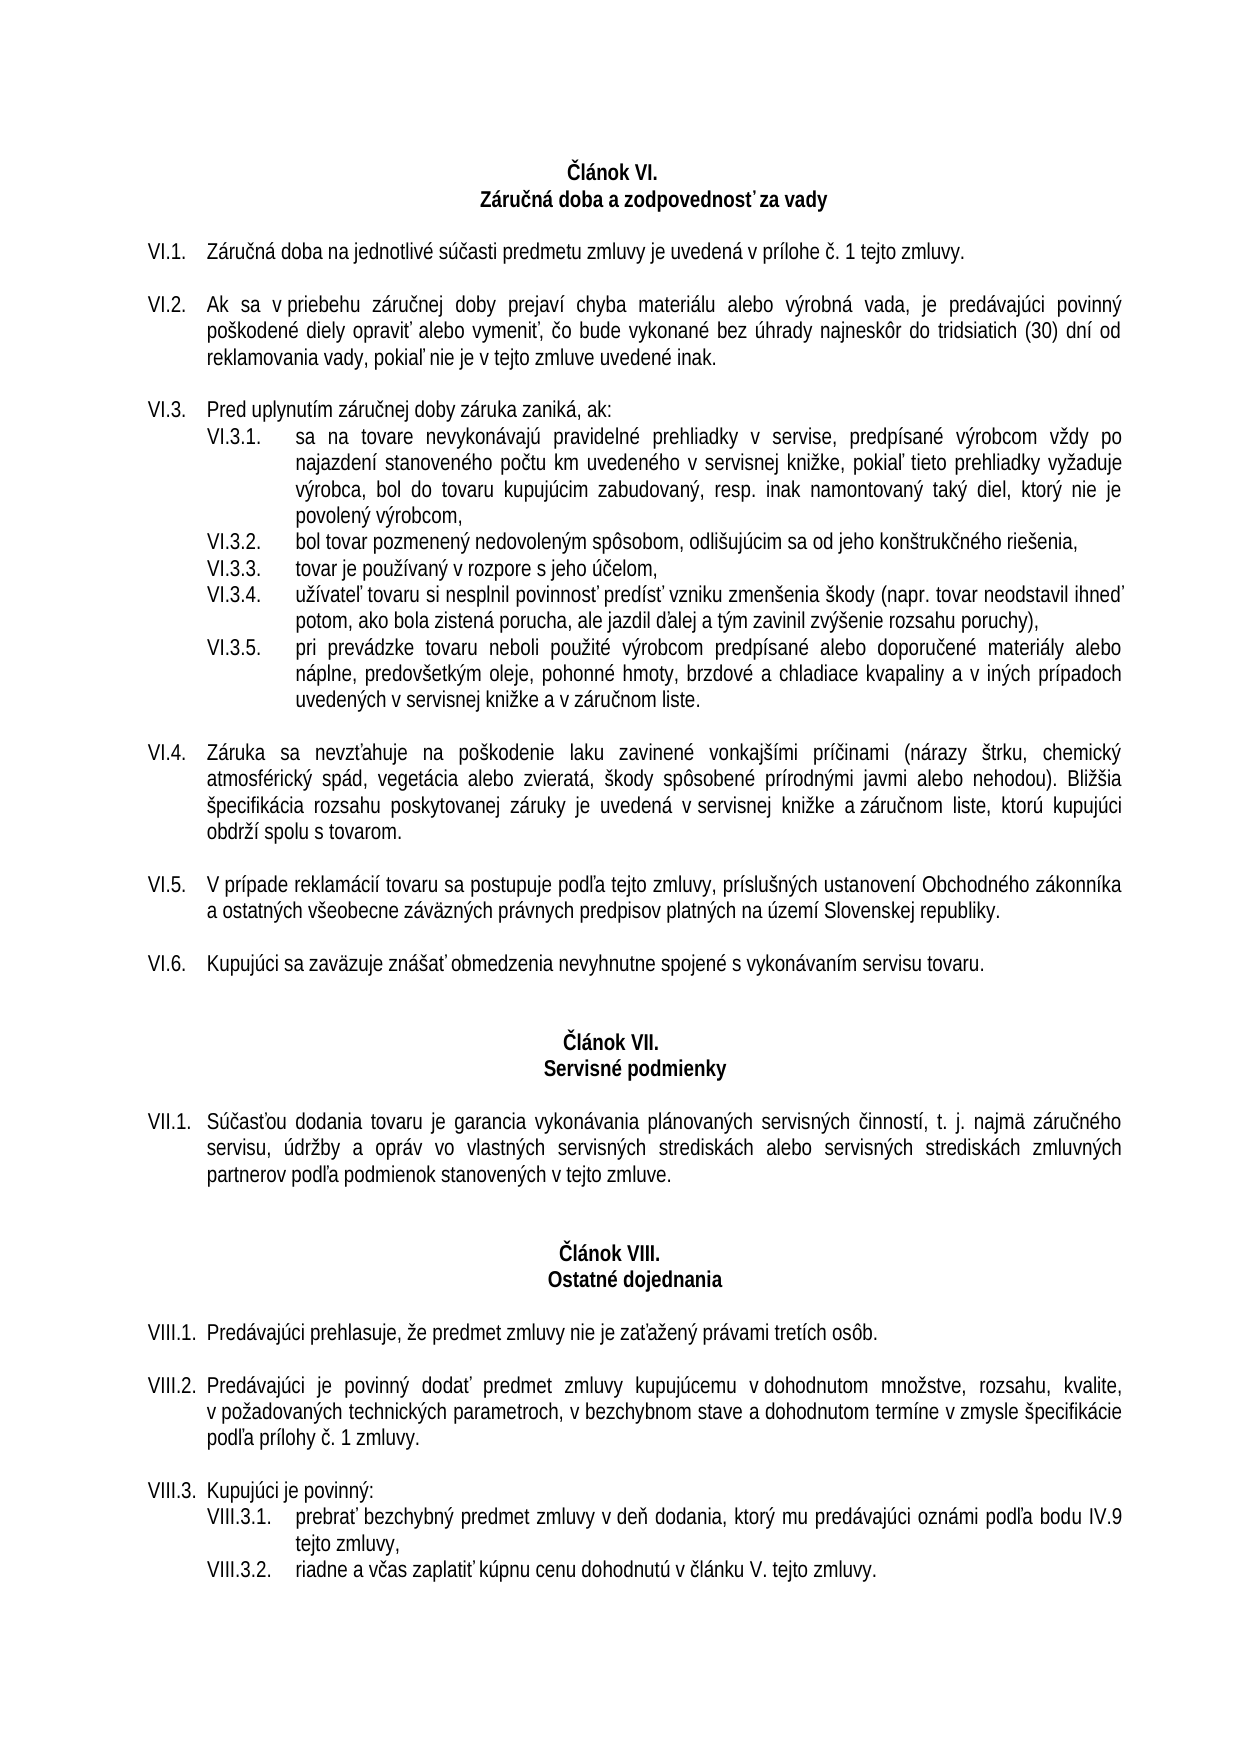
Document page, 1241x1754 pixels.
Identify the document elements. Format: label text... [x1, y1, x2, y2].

list riadne a včas zaplatiť kúpnu cenu dohodnutú v článku V. tejto zmluvy. [207, 1556, 1122, 1582]
list sa na tovare nevykonávajú pravidelné prehliadky v servise, predpísané výrobcom vždy po najazdení stanoveného počtu km uvedeného v servisnej knižke, pokiaľ tieto prehliadky vyžaduje výrobca, bol do tovaru kupujúcim zabudovaný, resp. inak namontovaný taký diel, ktorý nie je povolený výrobcom, [207, 423, 1122, 528]
text Ostatné dojednania [148, 1266, 1122, 1292]
list tovar je používaný v rozpore s jeho účelom, [207, 554, 1122, 581]
list Záruka sa nevzťahuje na poškodenie laku zavinené vonkajšími príčinami (nárazy štrku, chemický atmosférický spád, vegetácia alebo zvieratá, škody spôsobené prírodnými javmi alebo nehodou). Bližšia špecifikácia rozsahu poskytovanej záruky je uvedená v servisnej knižke a záručnom liste, ktorú kupujúci obdrží spolu s tovarom. [148, 739, 1122, 844]
list Pred uplynutím záručnej doby záruka zaniká, ak: [148, 396, 1122, 423]
text Záručná doba a zodpovednosť za vady [185, 186, 1122, 212]
list Predávajúci je povinný dodať predmet zmluvy kupujúcemu v dohodnutom množstve, rozsahu, kvalite, v požadovaných technických parametroch, v bezchybnom stave a dohodnutom termíne v zmysle špecifikácie podľa prílohy č. 1 zmluvy. [148, 1372, 1122, 1451]
list Súčasťou dodania tovaru je garancia vykonávania plánovaných servisných činností, t. j. najmä záručného servisu, údržby a opráv vo vlastných servisných strediskách alebo servisných strediskách zmluvných partnerov podľa podmienok stanovených v tejto zmluve. [148, 1108, 1122, 1187]
list Kupujúci sa zaväzuje znášať obmedzenia nevyhnutne spojené s vykonávaním servisu tovaru. [148, 950, 1122, 976]
list Predávajúci prehlasuje, že predmet zmluvy nie je zaťažený právami tretích osôb. [148, 1319, 1122, 1345]
list prebrať bezchybný predmet zmluvy v deň dodania, ktorý mu predávajúci oznámi podľa bodu 4.10 tejto zmluvy, [207, 1503, 1122, 1556]
list pri prevádzke tovaru neboli použité výrobcom predpísané alebo doporučené materiály alebo náplne, predovšetkým oleje, pohonné hmoty, brzdové a chladiace kvapaliny a v iných prípadoch uvedených v servisnej knižke a v záručnom liste. [207, 634, 1122, 713]
text Servisné podmienky [148, 1055, 1122, 1082]
list užívateľ tovaru si nesplnil povinnosť predísť vzniku zmenšenia škody (napr. tovar neodstavil ihneď potom, ako bola zistená porucha, ale jazdil ďalej a tým zavinil zvýšenie rozsahu poruchy), [207, 581, 1122, 634]
list bol tovar pozmenený nedovoleným spôsobom, odlišujúcim sa od jeho konštrukčného riešenia, [207, 528, 1122, 554]
list Kupujúci je povinný: [148, 1477, 1122, 1503]
list Záručná doba na jednotlivé súčasti predmetu zmluvy je uvedená v prílohe č. 1 tejto zmluvy. [148, 238, 1122, 265]
list V prípade reklamácií tovaru sa postupuje podľa tejto zmluvy, príslušných ustanovení Obchodného zákonníka a ostatných všeobecne záväzných právnych predpisov platných na území Slovenskej republiky. [148, 871, 1122, 923]
list Ak sa v priebehu záručnej doby prejaví chyba materiálu alebo výrobná vada, je predávajúci povinný poškodené diely opraviť alebo vymeniť, čo bude vykonané bez úhrady najneskôr do tridsiatich (30) dní od reklamovania vady, pokiaľ nie je v tejto zmluve uvedené inak. [148, 291, 1122, 370]
